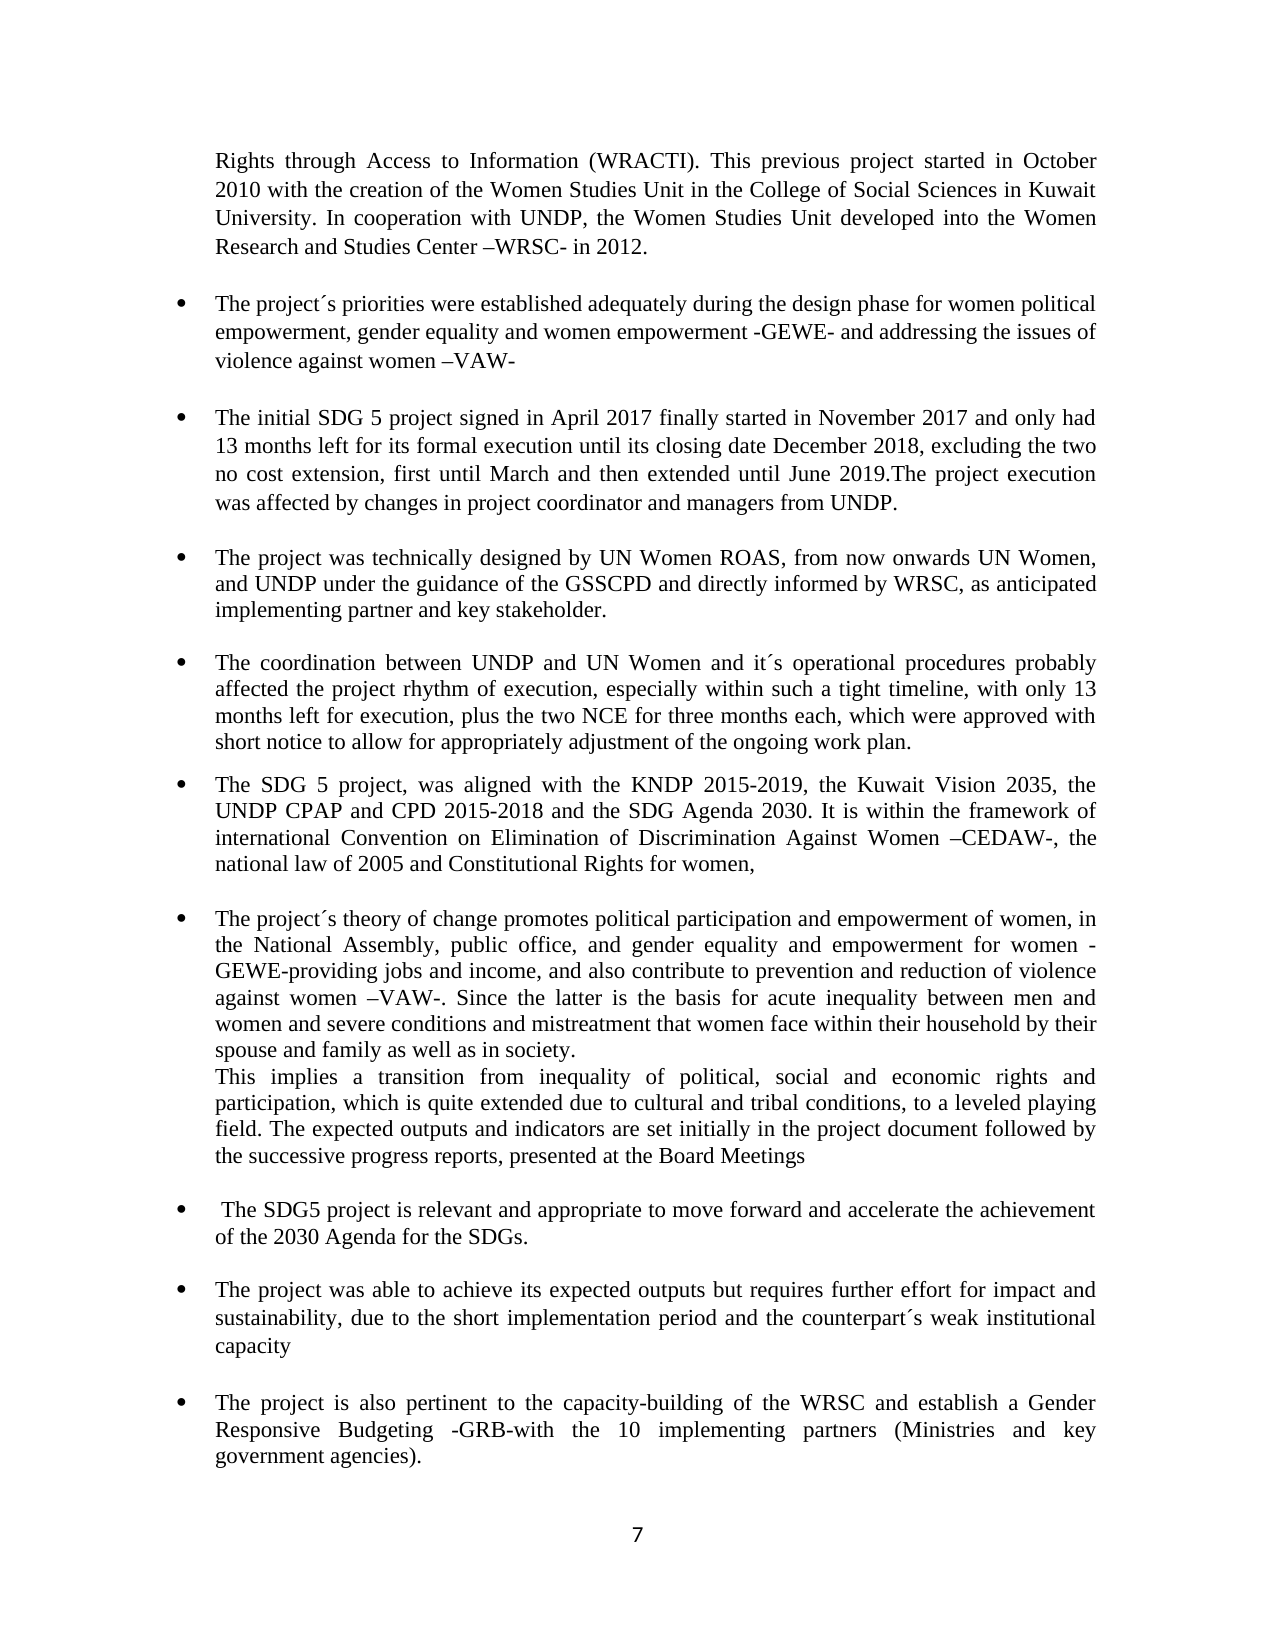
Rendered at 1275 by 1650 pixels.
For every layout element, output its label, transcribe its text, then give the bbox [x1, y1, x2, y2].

list The project´s priorities were established adequately during the design phase for women political empowerment, gender equality and women empowerment -GEWE- and addressing the issues of violence against women –VAW- [177, 290, 1098, 373]
list The project was technically designed by UN Women ROAS, from now onwards UN Women, and UNDP under the guidance of the GSSCPD and directly informed by WRSC, as anticipated implementing partner and key stakeholder. [177, 544, 1098, 623]
list The SDG5 project is relevant and appropriate to move forward and accelerate the achievement of the 2030 Agenda for the SDGs. [177, 1197, 1098, 1249]
list The coordination between UNDP and UN Women and it´s operational procedures probably affected the project rhythm of execution, especially within such a tight timeline, with only 13 months left for execution, plus the two NCE for three months each, which were approved with short notice to allow for appropriately adjustment of the ongoing work plan. [177, 649, 1098, 754]
list The project´s theory of change promotes political participation and empowerment of women, in the National Assembly, public office, and gender equality and empowerment for women -GEWE-providing jobs and income, and also contribute to prevention and reduction of violence against women –VAW-. Since the latter is the basis for acute inequality between men and women and severe conditions and mistreatment that women face within their household by their spouse and family as well as in society. [177, 904, 1098, 1063]
list The SDG 5 project, was aligned with the KNDP 2015-2019, the Kuwait Vision 2035, the UNDP CPAP and CPD 2015-2018 and the SDG Agenda 2030. It is within the framework of international Convention on Elimination of Discrimination Against Women –CEDAW-, the national law of 2005 and Constitutional Rights for women, [177, 771, 1098, 877]
list The initial SDG 5 project signed in April 2017 finally started in November 2017 and only had 13 months left for its formal execution until its closing date December 2018, excluding the two no cost extension, first until March and then extended until June 2019.The project execution was affected by changes in project coordinator and managers from UNDP. [177, 403, 1098, 515]
list The project is also pertinent to the capacity-building of the WRSC and establish a Gender Responsive Budgeting -GRB-with the 10 implementing partners (Ministries and key government agencies). [177, 1389, 1098, 1468]
list The project was able to achieve its expected outputs but requires further effort for impact and sustainability, due to the short implementation period and the counterpart´s weak institutional capacity [177, 1276, 1098, 1359]
list This implies a transition from inequality of political, social and economic rights and participation, which is quite extended due to cultural and tribal conditions, to a leveled playing field. The expected outputs and indicators are set initially in the project document followed by the successive progress reports, presented at the Board Meetings [215, 1063, 1098, 1168]
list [177, 148, 1098, 259]
